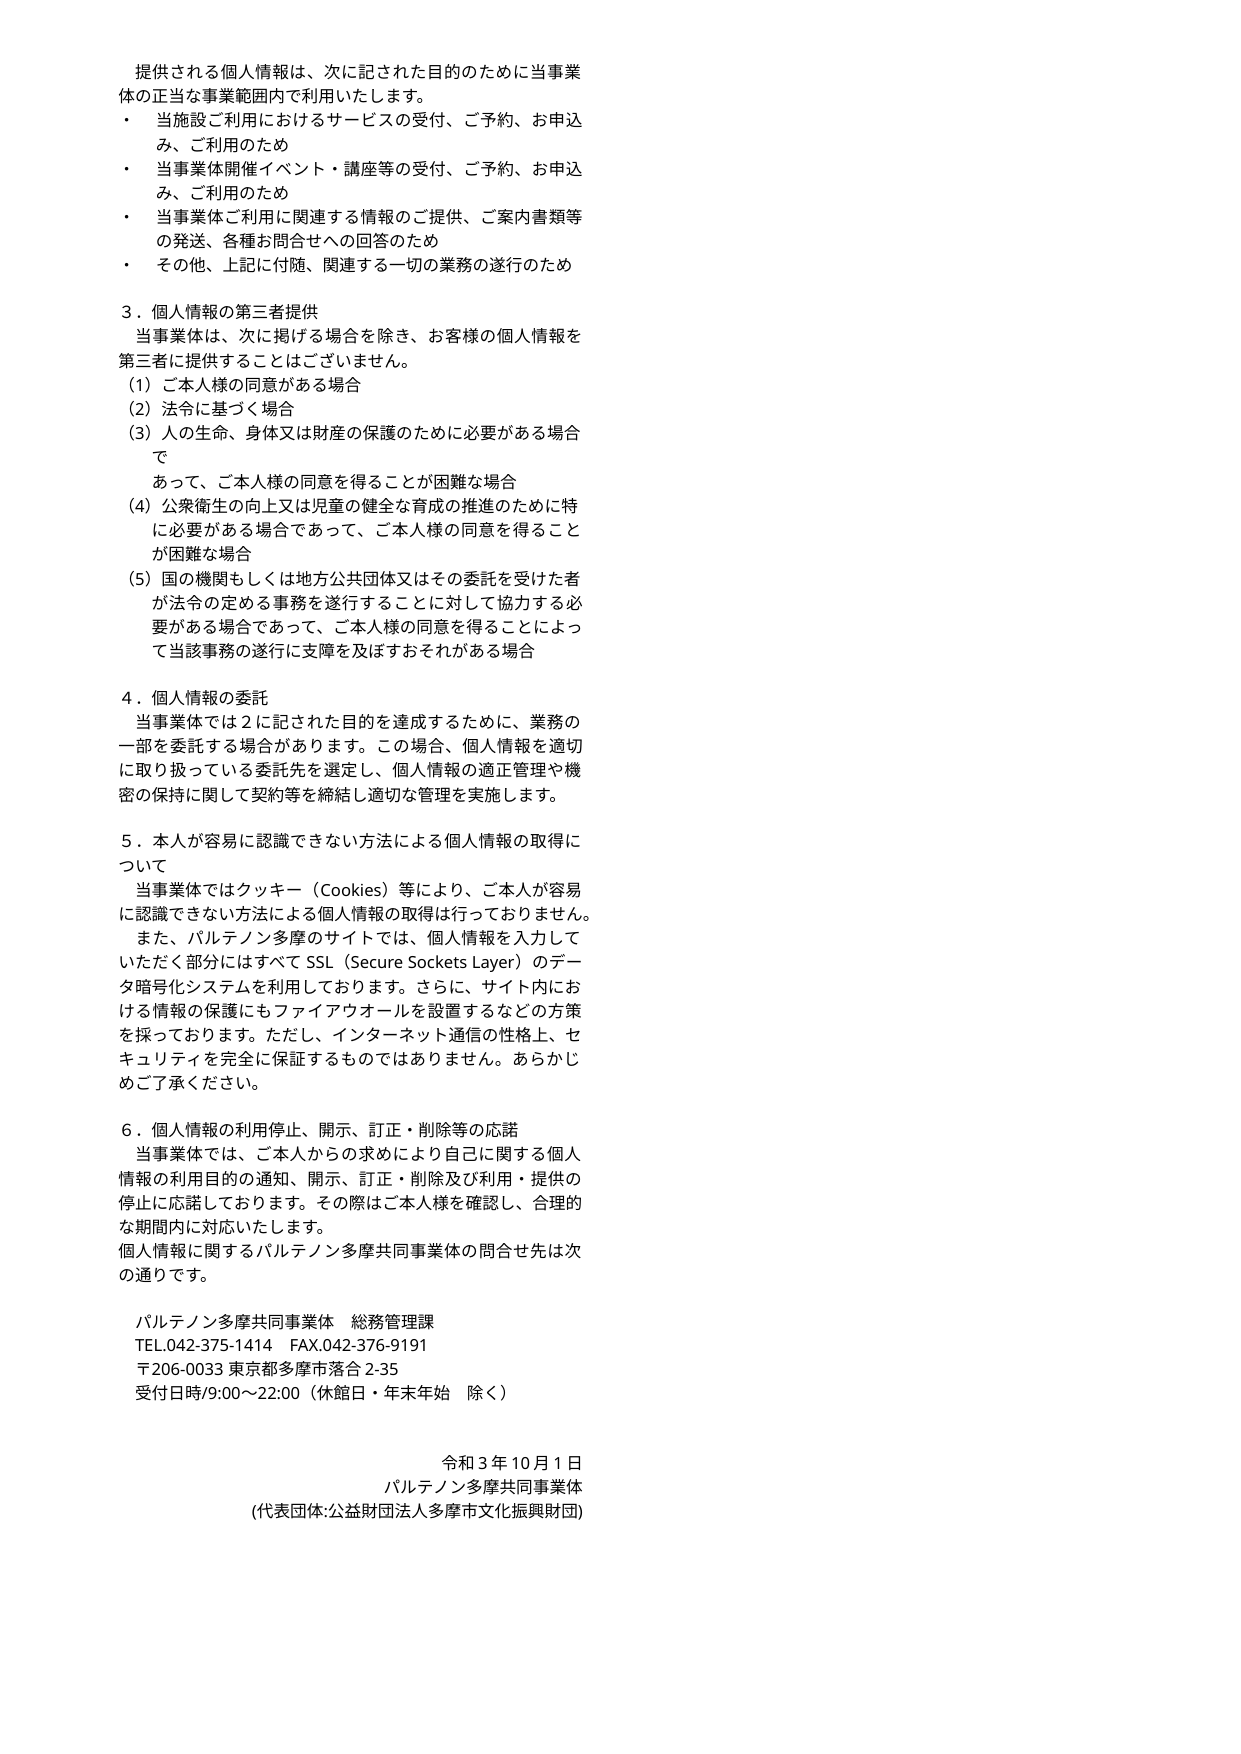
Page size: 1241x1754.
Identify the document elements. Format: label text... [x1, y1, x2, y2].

text TEL.042‐375‐1414 FAX.042‐376‐9191 [118, 1333, 583, 1356]
text 個人情報に関するパルテノン多摩共同事業体の問合せ先は次の通りです。 [118, 1238, 583, 1286]
text （1）ご本人様の同意がある場合 [118, 372, 583, 396]
text 当事業体は、次に掲げる場合を除き、お客様の個人情報を第三者に提供することはございません。 [118, 323, 583, 372]
text ３．個人情報の第三者提供 [118, 299, 583, 323]
text （5）国の機関もしくは地方公共団体又はその委託を受けた者が法令の定める事務を遂行することに対して協力する必要がある場合であって、ご本人様の同意を得ることによって当該事務の遂行に支障を及ぼすおそれがある場合 [118, 566, 583, 662]
text ５．本人が容易に認識できない方法による個人情報の取得について [118, 828, 583, 877]
text ４．個人情報の委託 [118, 685, 583, 709]
text 令和3年10月1日 [118, 1450, 583, 1474]
text ６．個人情報の利用停止、開示、訂正・削除等の応諾 [118, 1117, 583, 1141]
text 提供される個人情報は、次に記された目的のために当事業体の正当な事業範囲内で利用いたします。 [118, 59, 583, 107]
text パルテノン多摩共同事業体 (代表団体:公益財団法人多摩市文化振興財団) [118, 1474, 583, 1523]
text 〒206-0033 東京都多摩市落合2-35 [118, 1356, 583, 1380]
list 当事業体ご利用に関連する情報のご提供、ご案内書類等の発送、各種お問合せへの回答のため [118, 204, 583, 252]
text （2）法令に基づく場合 [118, 396, 583, 420]
text パルテノン多摩共同事業体 総務管理課 [118, 1309, 583, 1333]
list 当事業体開催イベント・講座等の受付、ご予約、お申込み、ご利用のため [118, 156, 583, 204]
list その他、上記に付随、関連する一切の業務の遂行のため [118, 252, 583, 277]
list 当施設ご利用におけるサービスの受付、ご予約、お申込み、ご利用のため [118, 107, 583, 156]
text （3）人の生命、身体又は財産の保護のために必要がある場合で あって、ご本人様の同意を得ることが困難な場合 [118, 420, 583, 493]
text 受付日時/9:00～22:00（休館日・年末年始 除く） [118, 1380, 583, 1404]
text 当事業体では、ご本人からの求めにより自己に関する個人情報の利用目的の通知、開示、訂正・削除及び利用・提供の停止に応諾しております。その際はご本人様を確認し、合理的な期間内に対応いたします。 [118, 1141, 583, 1238]
text （4）公衆衛生の向上又は児童の健全な育成の推進のために特 に必要がある場合であって、ご本人様の同意を得ることが困難な場合 [118, 493, 583, 566]
text 当事業体では２に記された目的を達成するために、業務の一部を委託する場合があります。この場合、個人情報を適切に取り扱っている委託先を選定し、個人情報の適正管理や機密の保持に関して契約等を締結し適切な管理を実施します。 [118, 709, 583, 806]
text 当事業体ではクッキー（Cookies）等により、ご本人が容易に認識できない方法による個人情報の取得は行っておりません。 また、パルテノン多摩のサイトでは、個人情報を入力していただく部分にはすべてSSL（Secure Sockets Layer）のデータ暗号化システムを利用しております。さらに、サイト内における情報の保護にもファイアウオールを設置するなどの方策を採っております。ただし、インターネット通信の性格上、セキュリティを完全に保証するものではありません。あらかじめご了承ください。 [118, 877, 583, 1094]
